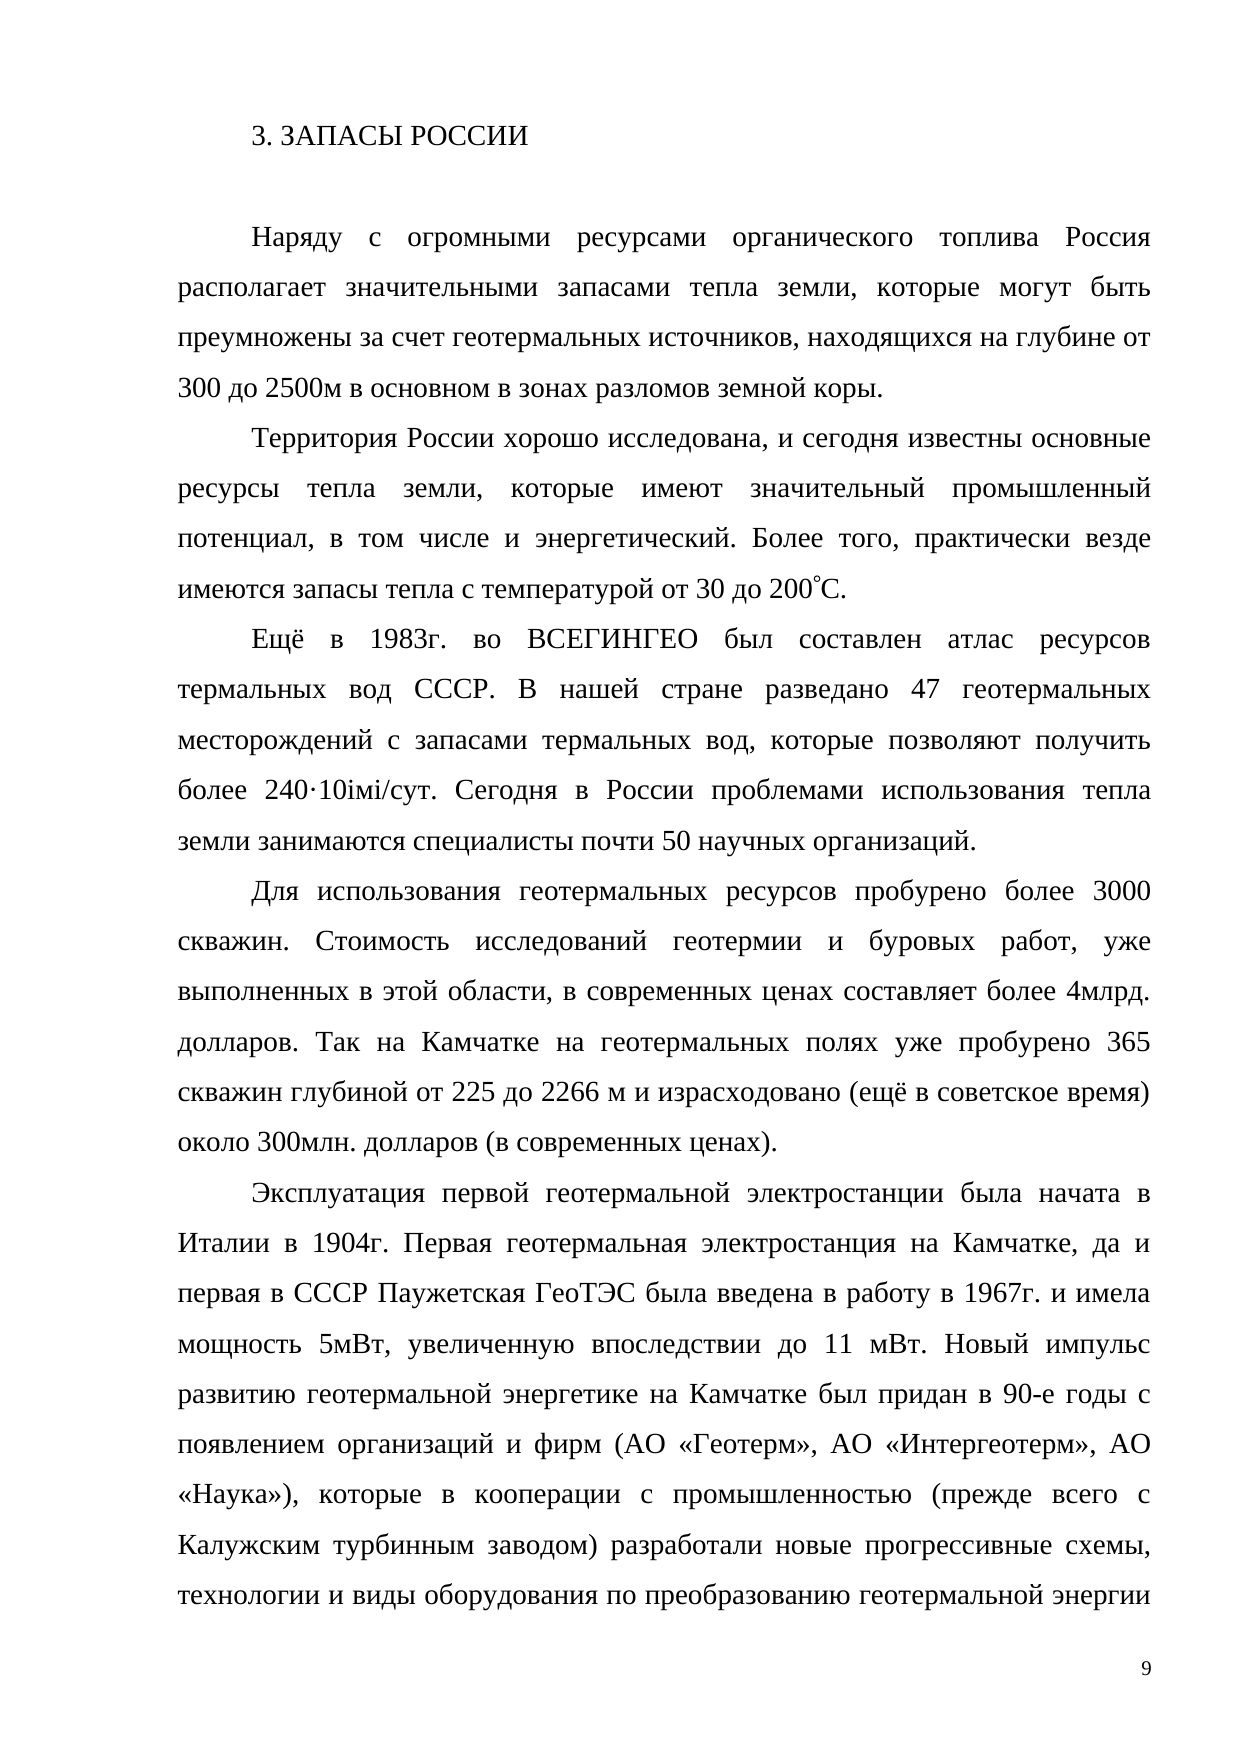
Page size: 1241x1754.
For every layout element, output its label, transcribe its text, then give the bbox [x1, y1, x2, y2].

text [177, 1175, 1152, 1611]
text Наряду с огромными ресурсами органического топлива Россия располагает значительными запасами тепла земли, которые могут быть преумножены за счет геотермальных источников, находящихся на глубине от 300 до 2500м в основном в зонах разломов земной коры. [177, 219, 1152, 403]
text Ещё в 1983г. во ВСЕГИНГЕО был составлен атлас ресурсов термальных вод СССР. В нашей стране разведано 47 геотермальных месторождений с запасами термальных вод, которые позволяют получить более 240·10імі/сут. Сегодня в России проблемами использования тепла земли занимаются специалисты почти 50 научных организаций. [177, 621, 1152, 856]
text Территория России хорошо исследована, и сегодня известны основные ресурсы тепла земли, которые имеют значительный промышленный потенциал, в том числе и энергетический. Более того, практически везде имеются запасы тепла с температурой от 30 до 200С. [177, 420, 1152, 604]
text 3. ЗАПАСЫ РОССИИ [177, 118, 1152, 152]
text Для использования геотермальных ресурсов пробурено более 3000 скважин. Стоимость исследований геотермии и буровых работ, уже выполненных в этой области, в современных ценах составляет более 4млрд. долларов. Так на Камчатке на геотермальных полях уже пробурено 365 скважин глубиной от 225 до и израсходовано (ещё в советское время) около 300млн. долларов (в современных ценах). [177, 873, 1152, 1158]
